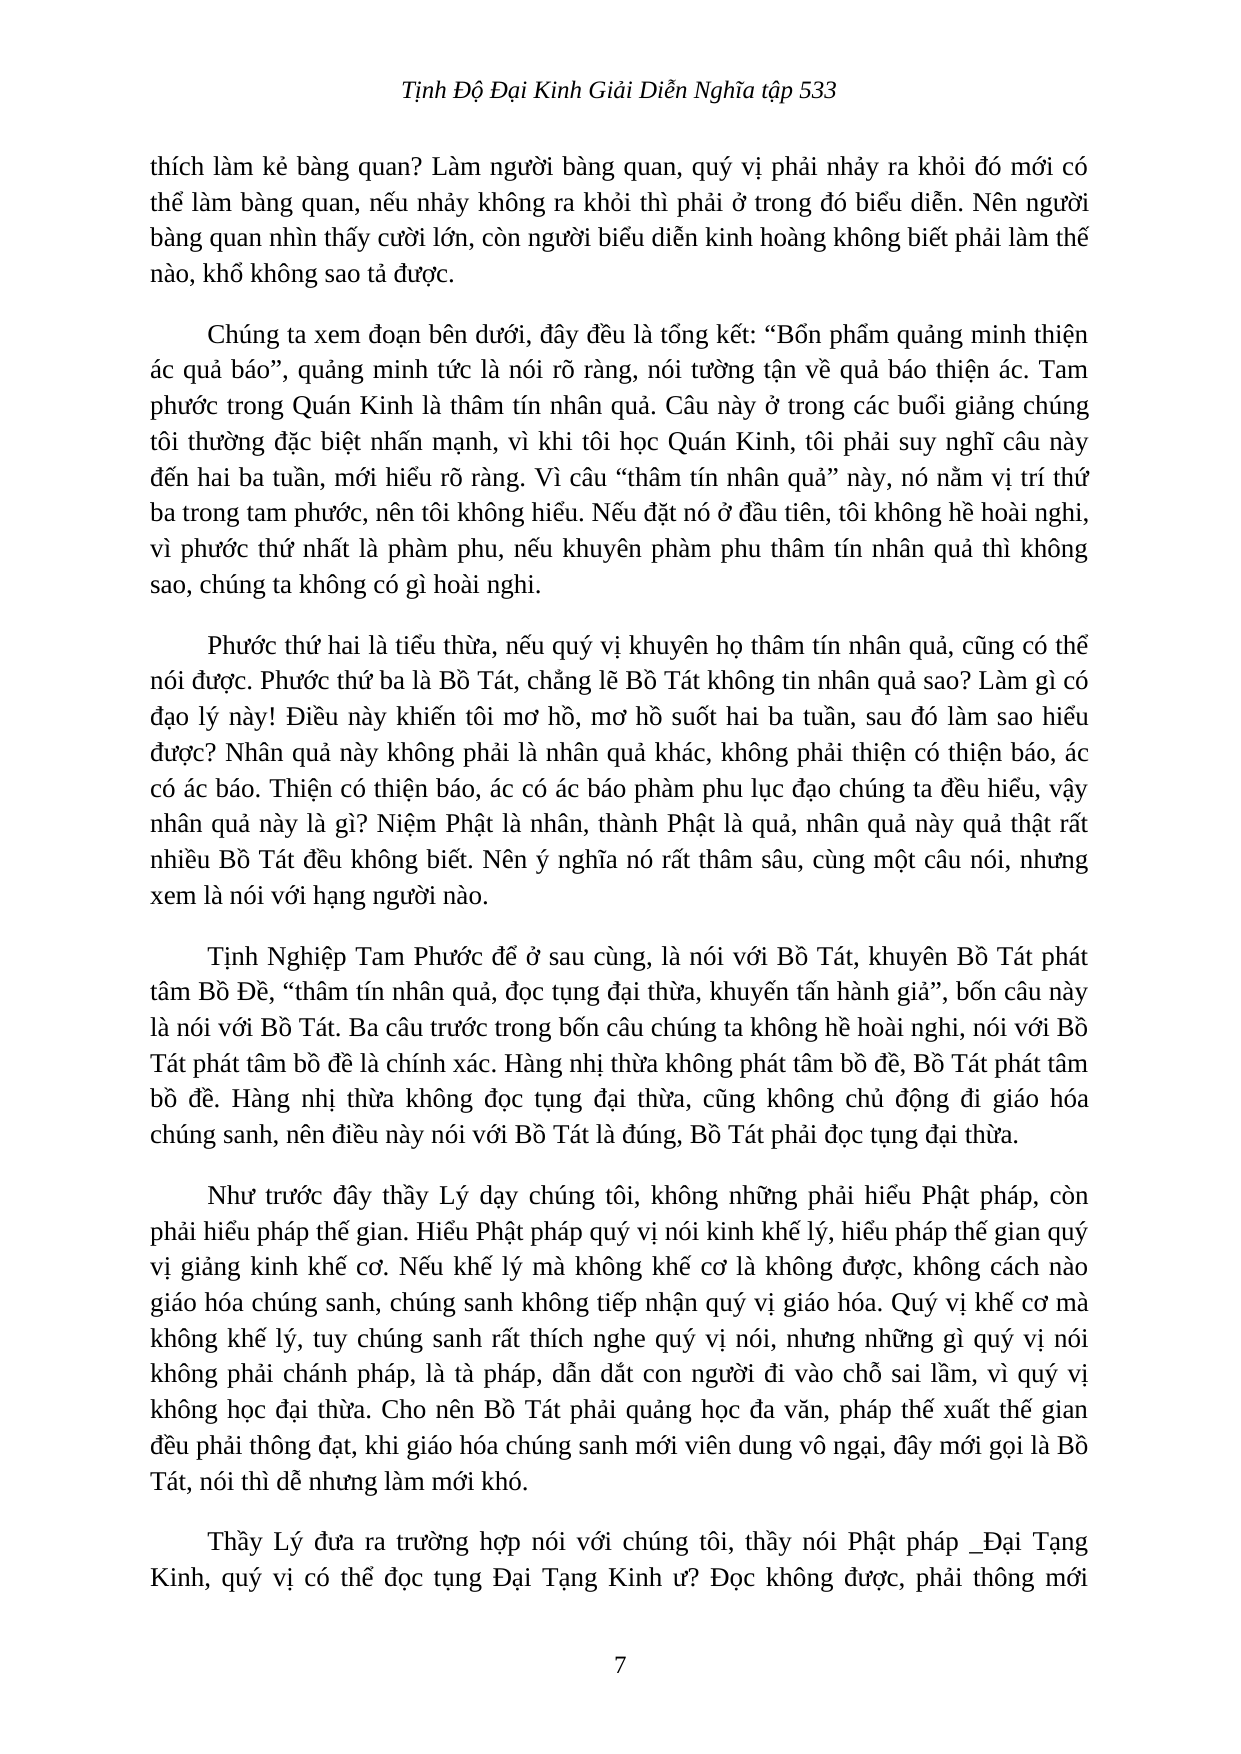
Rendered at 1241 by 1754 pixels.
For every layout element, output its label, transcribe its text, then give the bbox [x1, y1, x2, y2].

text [150, 150, 1090, 288]
text Tịnh Nghiệp Tam Phước để ở sau cùng, là nói với Bồ Tát, khuyên Bồ Tát phát tâm Bồ Đề, “thâm tín nhân quả, đọc tụng đại thừa, khuyến tấn hành giả”, bốn câu này là nói với Bồ Tát. Ba câu trước trong bốn câu chúng ta không hề hoài nghi, nói với Bồ Tát phát tâm bồ đề là chính xác. Hàng nhị thừa không phát tâm bồ đề, Bồ Tát phát tâm bồ đề. Hàng nhị thừa không đọc tụng đại thừa, cũng không chủ động đi giáo hóa chúng sanh, nên điều này nói với Bồ Tát là đúng, Bồ Tát phải đọc tụng đại thừa. [150, 939, 1090, 1149]
text Chúng ta xem đoạn bên dưới, đây đều là tổng kết: “Bổn phẩm quảng minh thiện ác quả báo”, quảng minh tức là nói rõ ràng, nói tường tận về quả báo thiện ác. Tam phước trong Quán Kinh là thâm tín nhân quả. Câu này ở trong các buổi giảng chúng tôi thường đặc biệt nhấn mạnh, vì khi tôi học Quán Kinh, tôi phải suy nghĩ câu này đến hai ba tuần, mới hiểu rõ ràng. Vì câu “thâm tín nhân quả” này, nó nằm vị trí thứ ba trong tam phước, nên tôi không hiểu. Nếu đặt nó ở đầu tiên, tôi không hề hoài nghi, vì phước thứ nhất là phàm phu, nếu khuyên phàm phu thâm tín nhân quả thì không sao, chúng ta không có gì hoài nghi. [150, 318, 1090, 599]
text Phước thứ hai là tiểu thừa, nếu quý vị khuyên họ thâm tín nhân quả, cũng có thể nói được. Phước thứ ba là Bồ Tát, chẳng lẽ Bồ Tát không tin nhân quả sao? Làm gì có đạo lý này! Điều này khiến tôi mơ hồ, mơ hồ suốt hai ba tuần, sau đó làm sao hiểu được? Nhân quả này không phải là nhân quả khác, không phải thiện có thiện báo, ác có ác báo. Thiện có thiện báo, ác có ác báo phàm phu lục đạo chúng ta đều hiểu, vậy nhân quả này là gì? Niệm Phật là nhân, thành Phật là quả, nhân quả này quả thật rất nhiều Bồ Tát đều không biết. Nên ý nghĩa nó rất thâm sâu, cùng một câu nói, nhưng xem là nói với hạng người nào. [150, 629, 1090, 910]
text Như trước đây thầy Lý dạy chúng tôi, không những phải hiểu Phật pháp, còn phải hiểu pháp thế gian. Hiểu Phật pháp quý vị nói kinh khế lý, hiểu pháp thế gian quý vị giảng kinh khế cơ. Nếu khế lý mà không khế cơ là không được, không cách nào giáo hóa chúng sanh, chúng sanh không tiếp nhận quý vị giáo hóa. Quý vị khế cơ mà không khế lý, tuy chúng sanh rất thích nghe quý vị nói, nhưng những gì quý vị nói không phải chánh pháp, là tà pháp, dẫn dắt con người đi vào chỗ sai lầm, vì quý vị không học đại thừa. Cho nên Bồ Tát phải quảng học đa văn, pháp thế xuất thế gian đều phải thông đạt, khi giáo hóa chúng sanh mới viên dung vô ngại, đây mới gọi là Bồ Tát, nói thì dễ nhưng làm mới khó. [150, 1179, 1090, 1496]
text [150, 1526, 1090, 1592]
